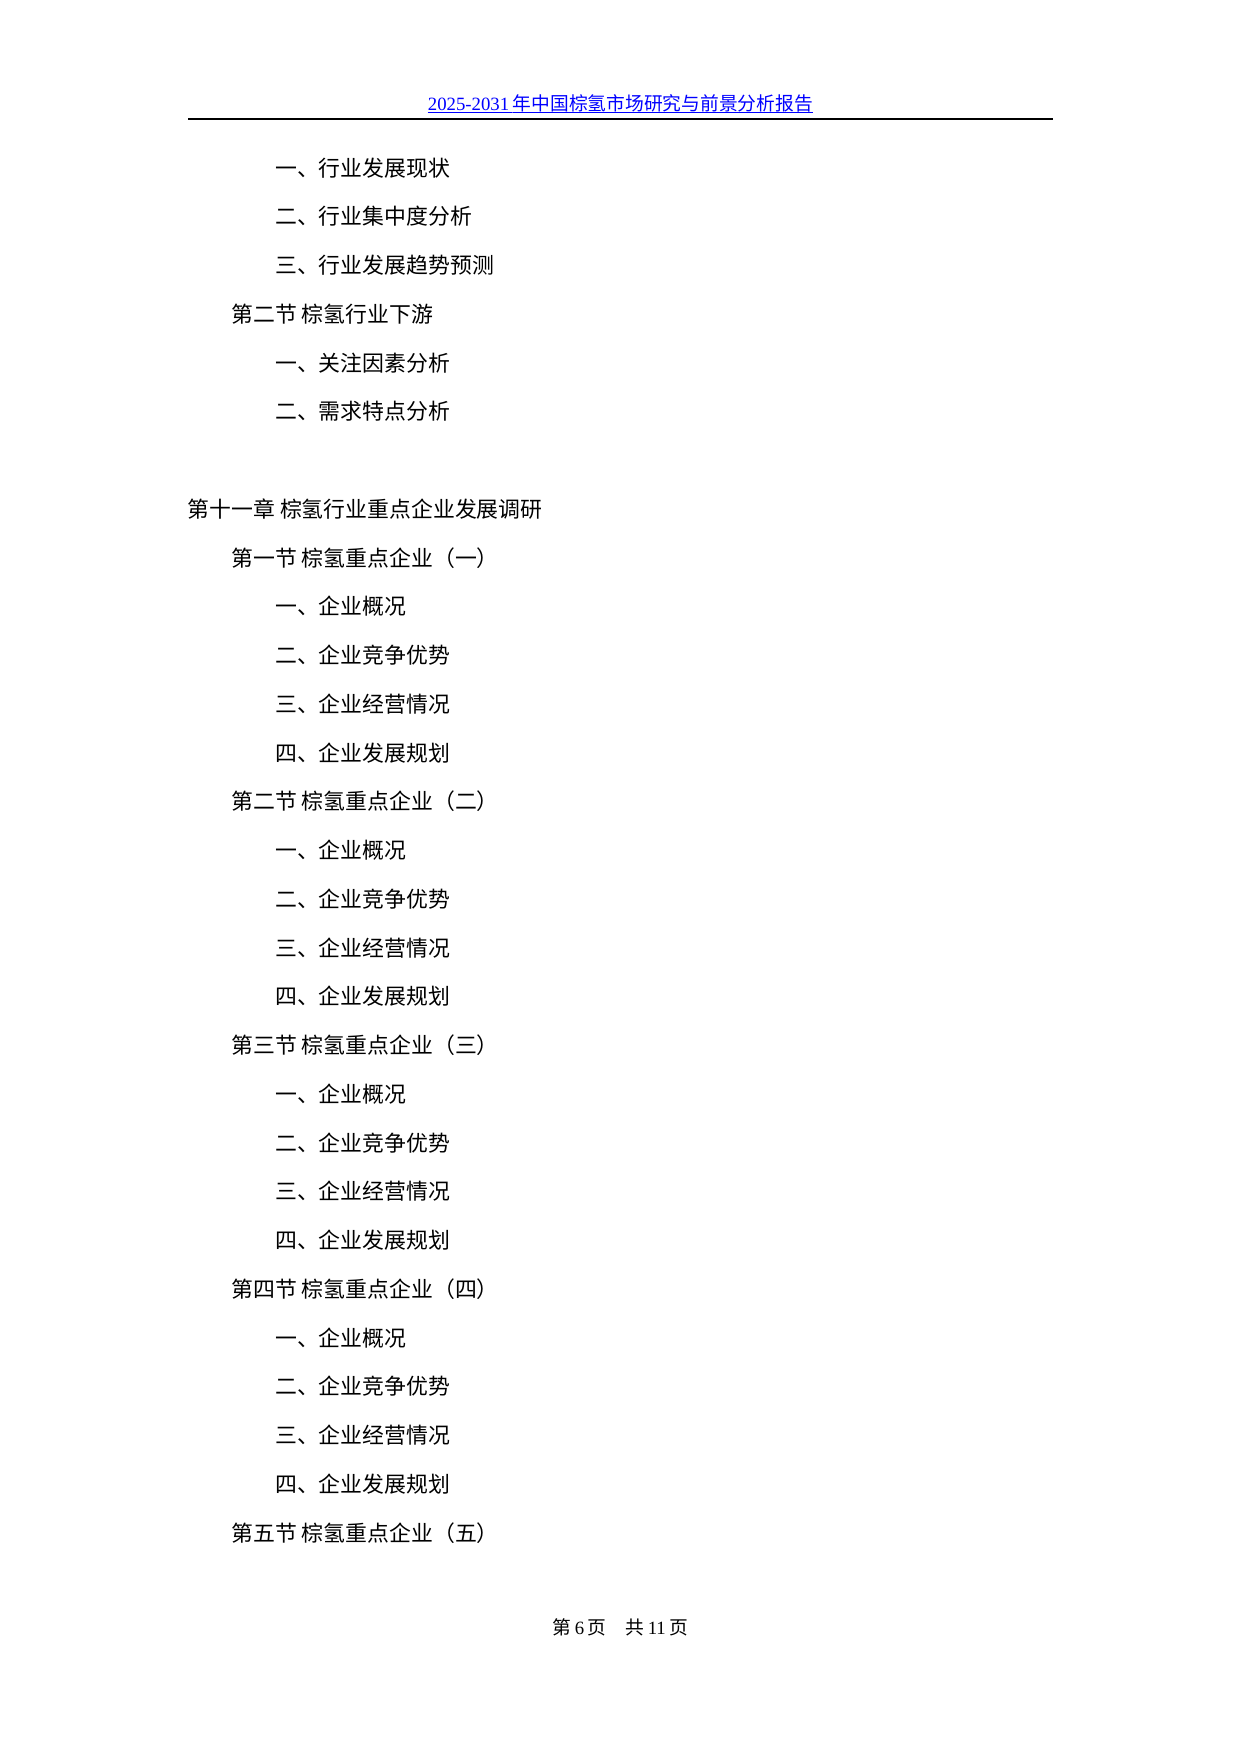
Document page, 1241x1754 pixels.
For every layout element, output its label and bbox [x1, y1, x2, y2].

text [187, 150, 1053, 1548]
